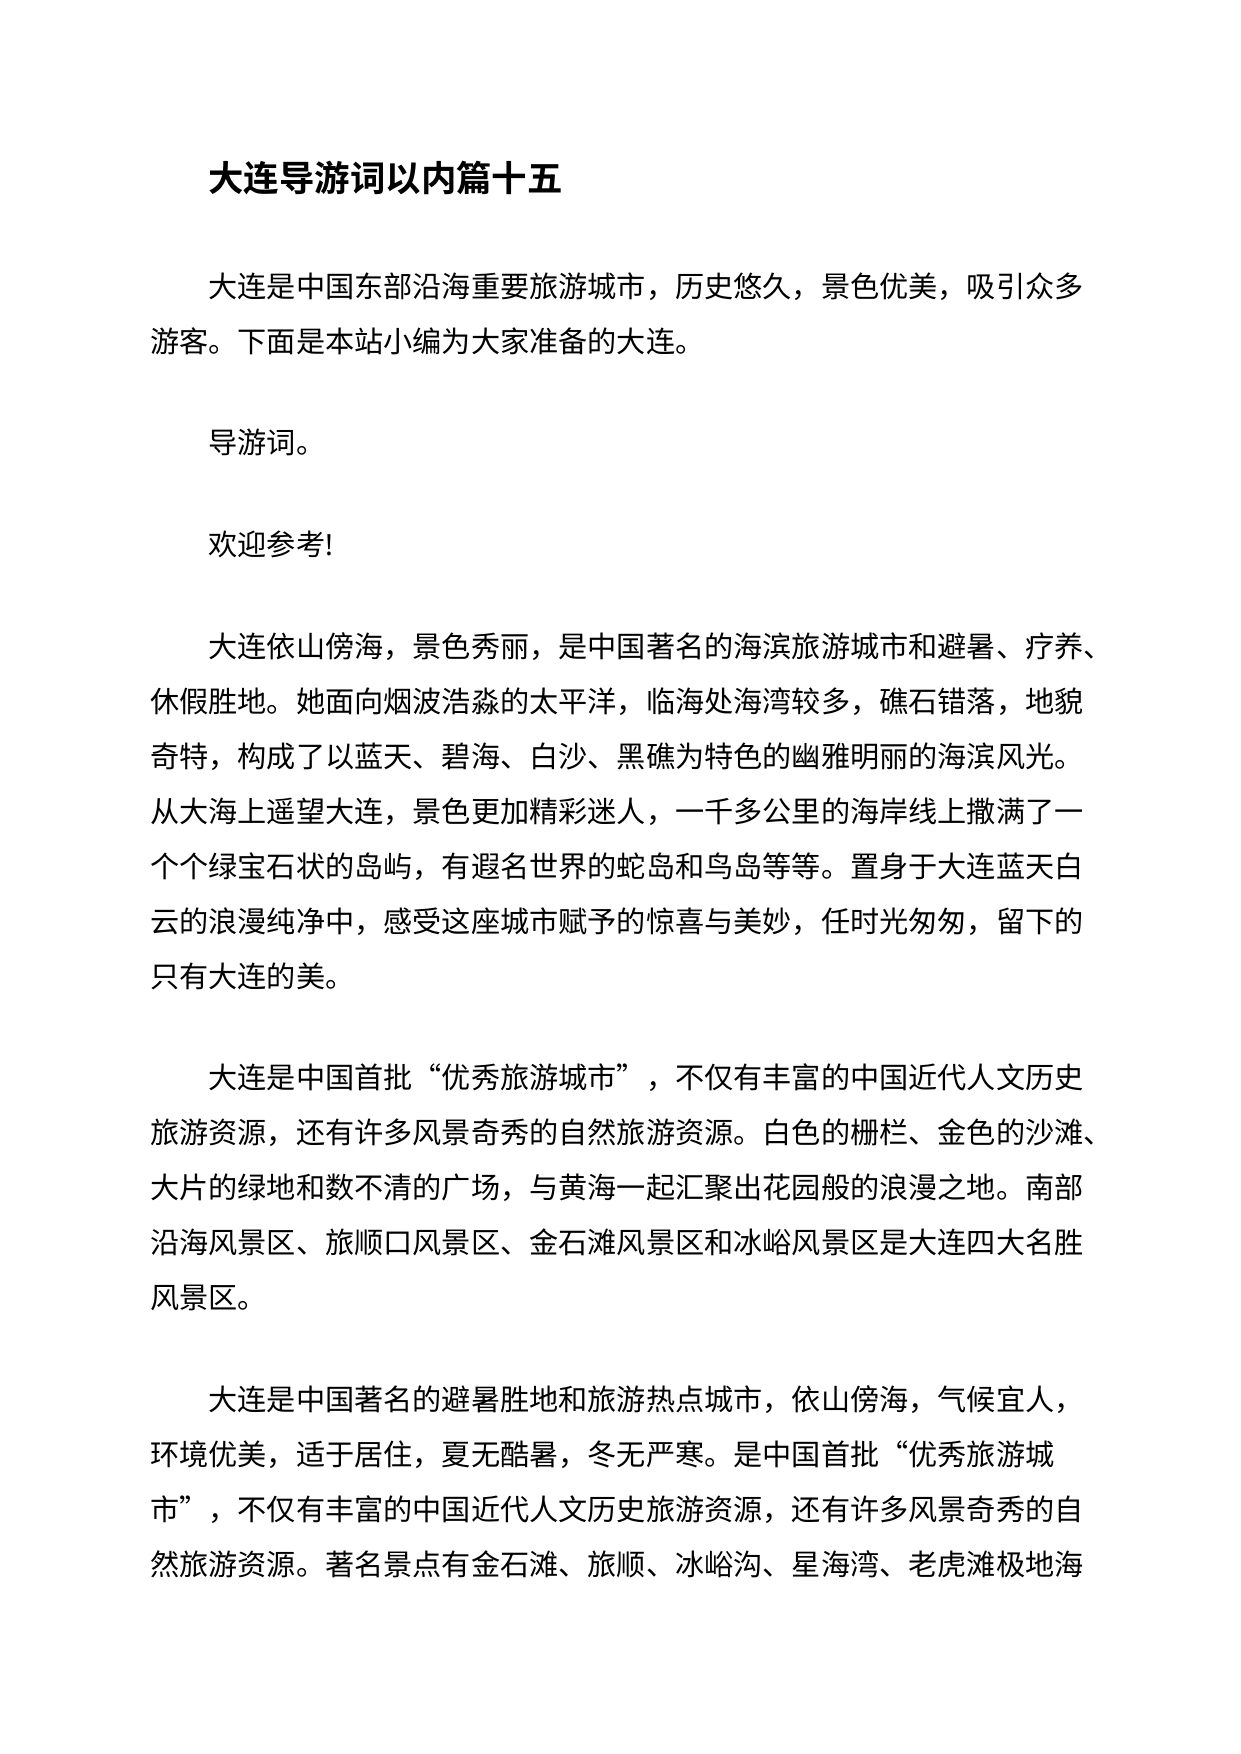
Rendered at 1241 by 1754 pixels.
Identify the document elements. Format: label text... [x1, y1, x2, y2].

text 大连是中国首批“优秀旅游城市”，不仅有丰富的中国近代人文历史旅游资源，还有许多风景奇秀的自然旅游资源。白色的栅栏、金色的沙滩、大片的绿地和数不清的广场，与黄海一起汇聚出花园般的浪漫之地。南部沿海风景区、旅顺口风景区、金石滩风景区和冰峪风景区是大连四大名胜风景区。 [150, 1055, 1090, 1317]
text 大连是中国东部沿海重要旅游城市，历史悠久，景色优美，吸引众多游客。下面是本站小编为大家准备的大连。 [150, 263, 1090, 361]
text 大连依山傍海，景色秀丽，是中国著名的海滨旅游城市和避暑、疗养、休假胜地。她面向烟波浩淼的太平洋，临海处海湾较多，礁石错落，地貌奇特，构成了以蓝天、碧海、白沙、黑礁为特色的幽雅明丽的海滨风光。从大海上遥望大连，景色更加精彩迷人，一千多公里的海岸线上撒满了一个个绿宝石状的岛屿，有遐名世界的蛇岛和鸟岛等等。置身于大连蓝天白云的浪漫纯净中，感受这座城市赋予的惊喜与美妙，任时光匆匆，留下的只有大连的美。 [150, 624, 1090, 996]
text 导游词。 [150, 420, 1090, 462]
text 欢迎参考! [150, 522, 1090, 564]
text 大连导游词以内篇十五 [150, 150, 1090, 201]
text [150, 1376, 1090, 1583]
